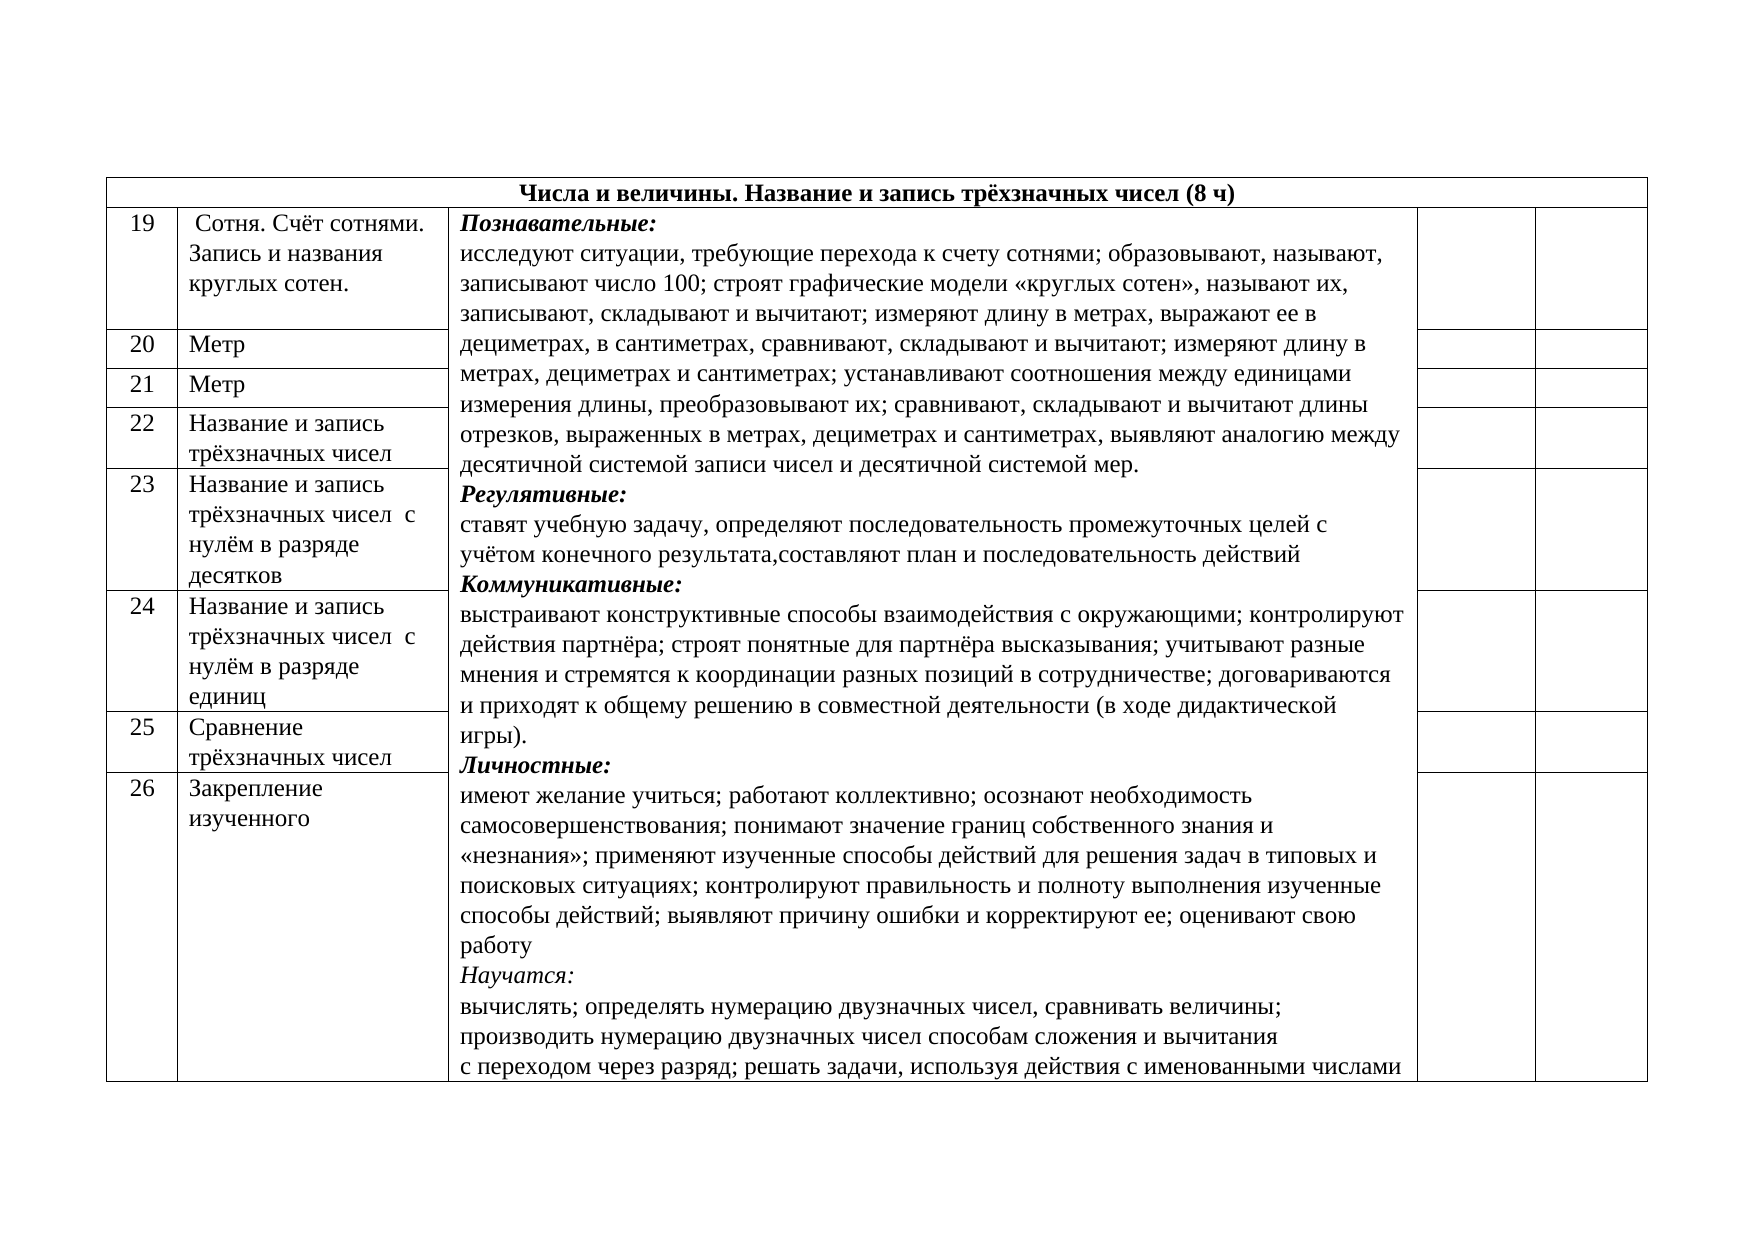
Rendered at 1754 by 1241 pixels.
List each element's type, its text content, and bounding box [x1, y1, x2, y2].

table_cell [1418, 369, 1535, 407]
table_cell Закрепление изученного [178, 773, 448, 1081]
table_cell [1536, 591, 1647, 711]
table_cell [1536, 208, 1647, 328]
table_cell Числа и величины. Название и запись трёхзначных чисел (8 ч) [107, 178, 1647, 207]
table_cell [1418, 469, 1535, 590]
table_cell 22 [107, 408, 177, 468]
table_cell Познавательные: исследуют ситуации, требующие перехода к счету сотнями; образовывают, называют, записывают число 100; строят графические модели «круглых сотен», называют их, записывают, складывают и вычитают; измеряют длину в метрах, выражают ее в дециметрах, в сантиметрах, сравнивают, складывают и вычитают; измеряют длину в метрах, дециметрах и сантиметрах; устанавливают соотношения между единицами измерения длины, преобразовывают их; сравнивают, складывают и вычитают длины отрезков, выраженных в метрах, дециметрах и сантиметрах, выявляют аналогию между десятичной системой записи чисел и десятичной системой мер. Регулятивные: ставят учебную задачу, определяют последовательность промежуточных целей с учётом конечного результата,составляют план и последовательность действий Коммуникативные: выстраивают конструктивные способы взаимодействия с окружающими; контролируют действия партнёра; строят понятные для партнёра высказывания; учитывают разные мнения и стремятся к координации разных позиций в сотрудничестве; договариваются и приходят к общему решению в совместной деятельности (в ходе дидактической игры). Личностные: имеют желание учиться; работают коллективно; осознают необходимость самосовершенствования; понимают значение границ собственного знания и «незнания»; применяют изученные способы действий для решения задач в типовых и поисковых ситуациях; контролируют правильность и полноту выполнения изученные способы действий; выявляют причину ошибки и корректируют ее; оценивают свою работу Научатся: вычислять; определять нумерацию двузначных чисел, сравнивать величины; производить нумерацию двузначных чисел способам сложения и вычитания с переходом через разряд; решать задачи, используя действия с именованными числами [449, 208, 1417, 1081]
table_cell Название и запись трёхзначных чисел с нулём в разряде единиц [178, 591, 448, 711]
table_cell [1536, 712, 1647, 772]
table_cell Сравнение трёхзначных чисел [178, 712, 448, 772]
table_cell [1536, 773, 1647, 1081]
table_cell 20 [107, 330, 177, 368]
table_cell [1536, 330, 1647, 368]
table_cell [1418, 208, 1535, 328]
table_cell Метр [178, 330, 448, 368]
table_cell 25 [107, 712, 177, 772]
table_cell [1418, 591, 1535, 711]
table_cell Название и запись трёхзначных чисел [178, 408, 448, 468]
table_cell [1536, 408, 1647, 468]
table_cell [1418, 408, 1535, 468]
table_cell [1536, 369, 1647, 407]
table_cell Название и запись трёхзначных чисел с нулём в разряде десятков [178, 469, 448, 590]
table_cell 26 [107, 773, 177, 1081]
table_cell [1536, 469, 1647, 590]
table_cell Метр [178, 369, 448, 407]
table_cell [1418, 773, 1535, 1081]
table_cell 19 [107, 208, 177, 328]
table_cell Сотня. Счёт сотнями. Запись и названия круглых сотен. [178, 208, 448, 328]
table_cell 23 [107, 469, 177, 590]
table_cell 24 [107, 591, 177, 711]
table_cell [1418, 330, 1535, 368]
table_cell 21 [107, 369, 177, 407]
table_cell [1418, 712, 1535, 772]
